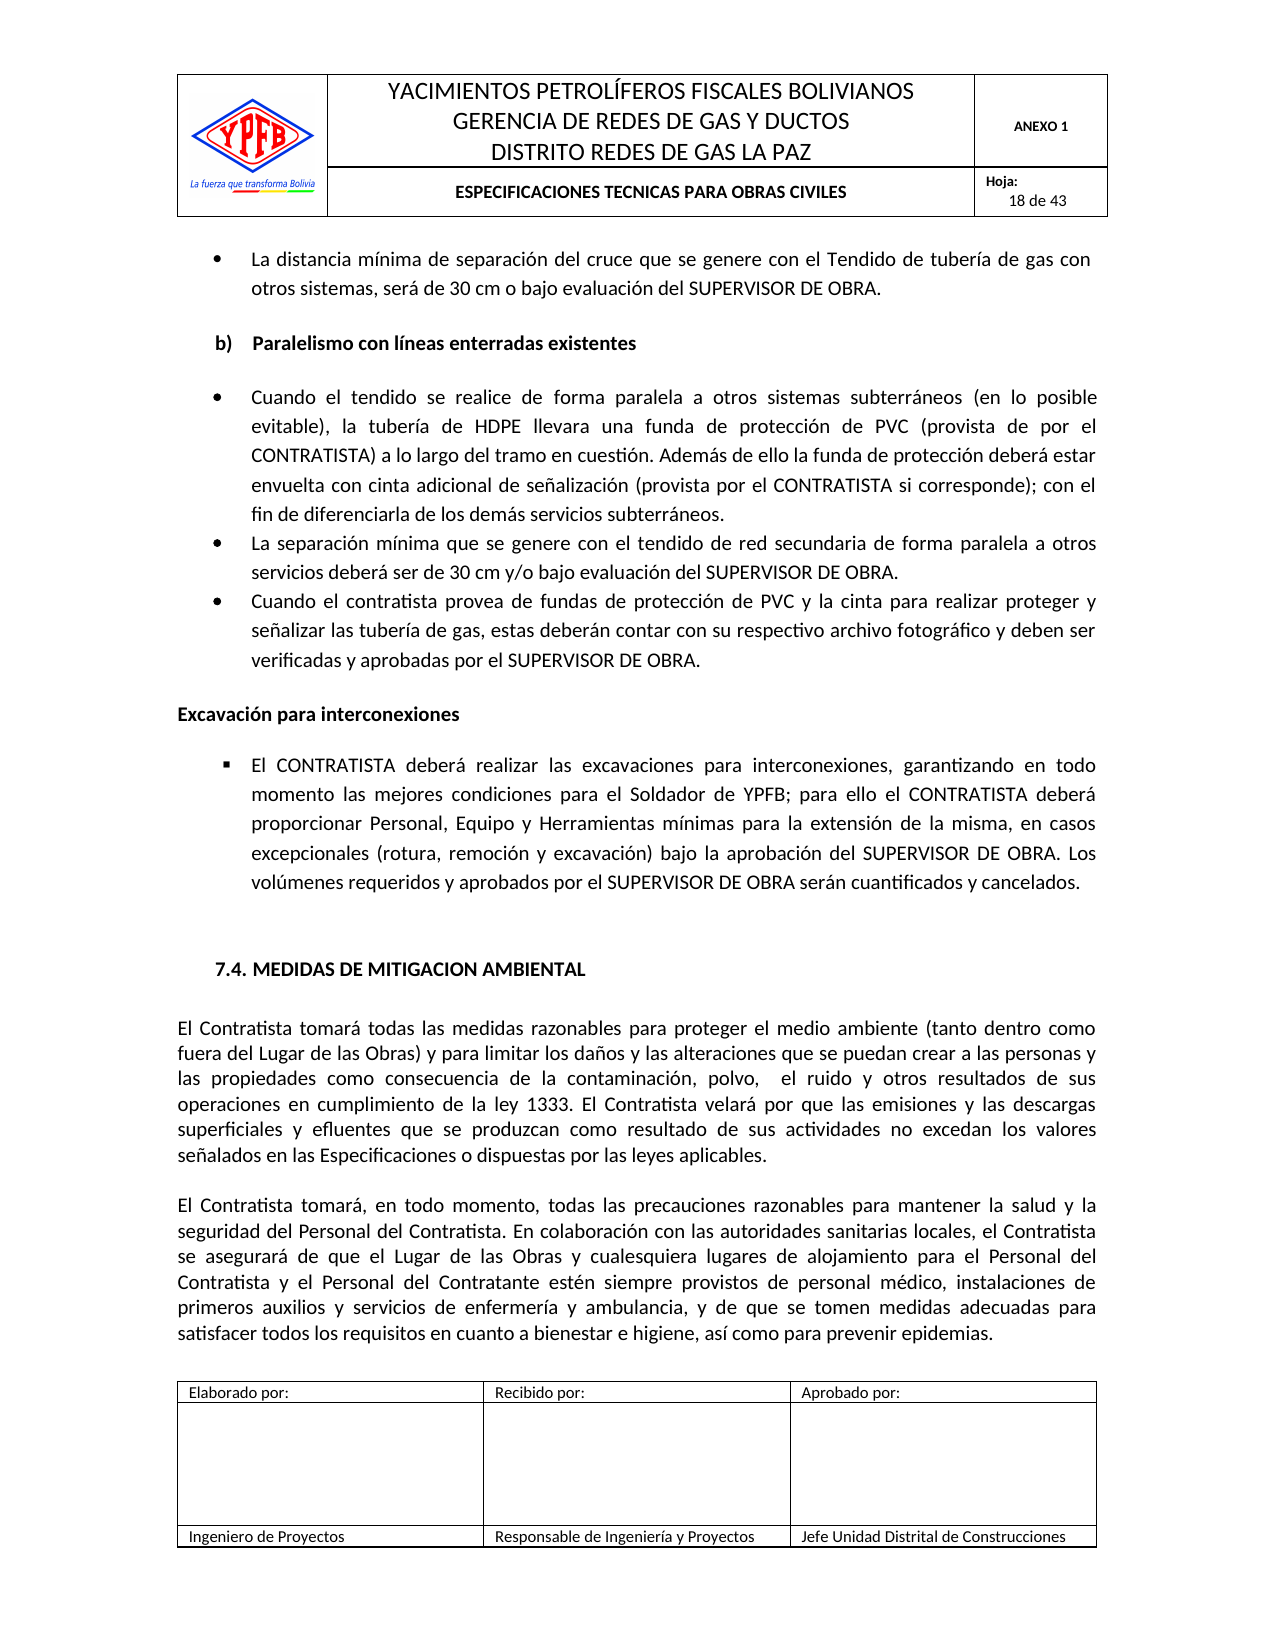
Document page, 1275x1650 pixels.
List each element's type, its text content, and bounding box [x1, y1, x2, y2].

picture [188, 93, 316, 198]
text El Contratista tomará todas las medidas razonables para proteger el medio ambiente (tanto dentro como fuera del Lugar de las Obras) y para limitar los daños y las alteraciones que se puedan crear a las personas y las propiedades como consecuencia de la contaminación, polvo, el ruido y otros resultados de sus operaciones en cumplimiento de la ley 1333. El Contratista velará por que las emisiones y las descargas superficiales y efluentes que se produzcan como resultado de sus actividades no excedan los valores señalados en las Especificaciones o dispuestas por las leyes aplicables. [177, 1015, 1098, 1167]
text Excavación para interconexiones [177, 701, 1098, 727]
list La separación mínima que se genere con el tendido de red secundaria de forma paralela a otros servicios deberá ser de 30 cm y/o bajo evaluación del SUPERVISOR DE OBRA. [213, 530, 1098, 585]
text El Contratista tomará, en todo momento, todas las precauciones razonables para mantener la salud y la seguridad del Personal del Contratista. En colaboración con las autoridades sanitarias locales, el Contratista se asegurará de que el Lugar de las Obras y cualesquiera lugares de alojamiento para el Personal del Contratista y el Personal del Contratante estén siempre provistos de personal médico, instalaciones de primeros auxilios y servicios de enfermería y ambulancia, y de que se tomen medidas adecuadas para satisfacer todos los requisitos en cuanto a bienestar e higiene, así como para prevenir epidemias. [177, 1193, 1098, 1345]
list MEDIDAS DE MITIGACION AMBIENTAL [215, 956, 1098, 982]
list La distancia mínima de separación del cruce que se genere con el Tendido de tubería de gas con otros sistemas, será de 30 cm o bajo evaluación del SUPERVISOR DE OBRA. [213, 246, 1092, 301]
list Cuando el tendido se realice de forma paralela a otros sistemas subterráneos (en lo posible evitable), la tubería de HDPE llevara una funda de protección de PVC (provista de por el CONTRATISTA) a lo largo del tramo en cuestión. Además de ello la funda de protección deberá estar envuelta con cinta adicional de señalización (provista por el CONTRATISTA si corresponde); con el fin de diferenciarla de los demás servicios subterráneos. [213, 384, 1098, 526]
list El CONTRATISTA deberá realizar las excavaciones para interconexiones, garantizando en todo momento las mejores condiciones para el Soldador de YPFB; para ello el CONTRATISTA deberá proporcionar Personal, Equipo y Herramientas mínimas para la extensión de la misma, en casos excepcionales (rotura, remoción y excavación) bajo la aprobación del SUPERVISOR DE OBRA. Los volúmenes requeridos y aprobados por el SUPERVISOR DE OBRA serán cuantificados y cancelados. [222, 752, 1098, 894]
list Paralelismo con líneas enterradas existentes [215, 330, 1098, 355]
list Cuando el contratista provea de fundas de protección de PVC y la cinta para realizar proteger y señalizar las tubería de gas, estas deberán contar con su respectivo archivo fotográfico y deben ser verificadas y aprobadas por el SUPERVISOR DE OBRA. [213, 588, 1098, 672]
